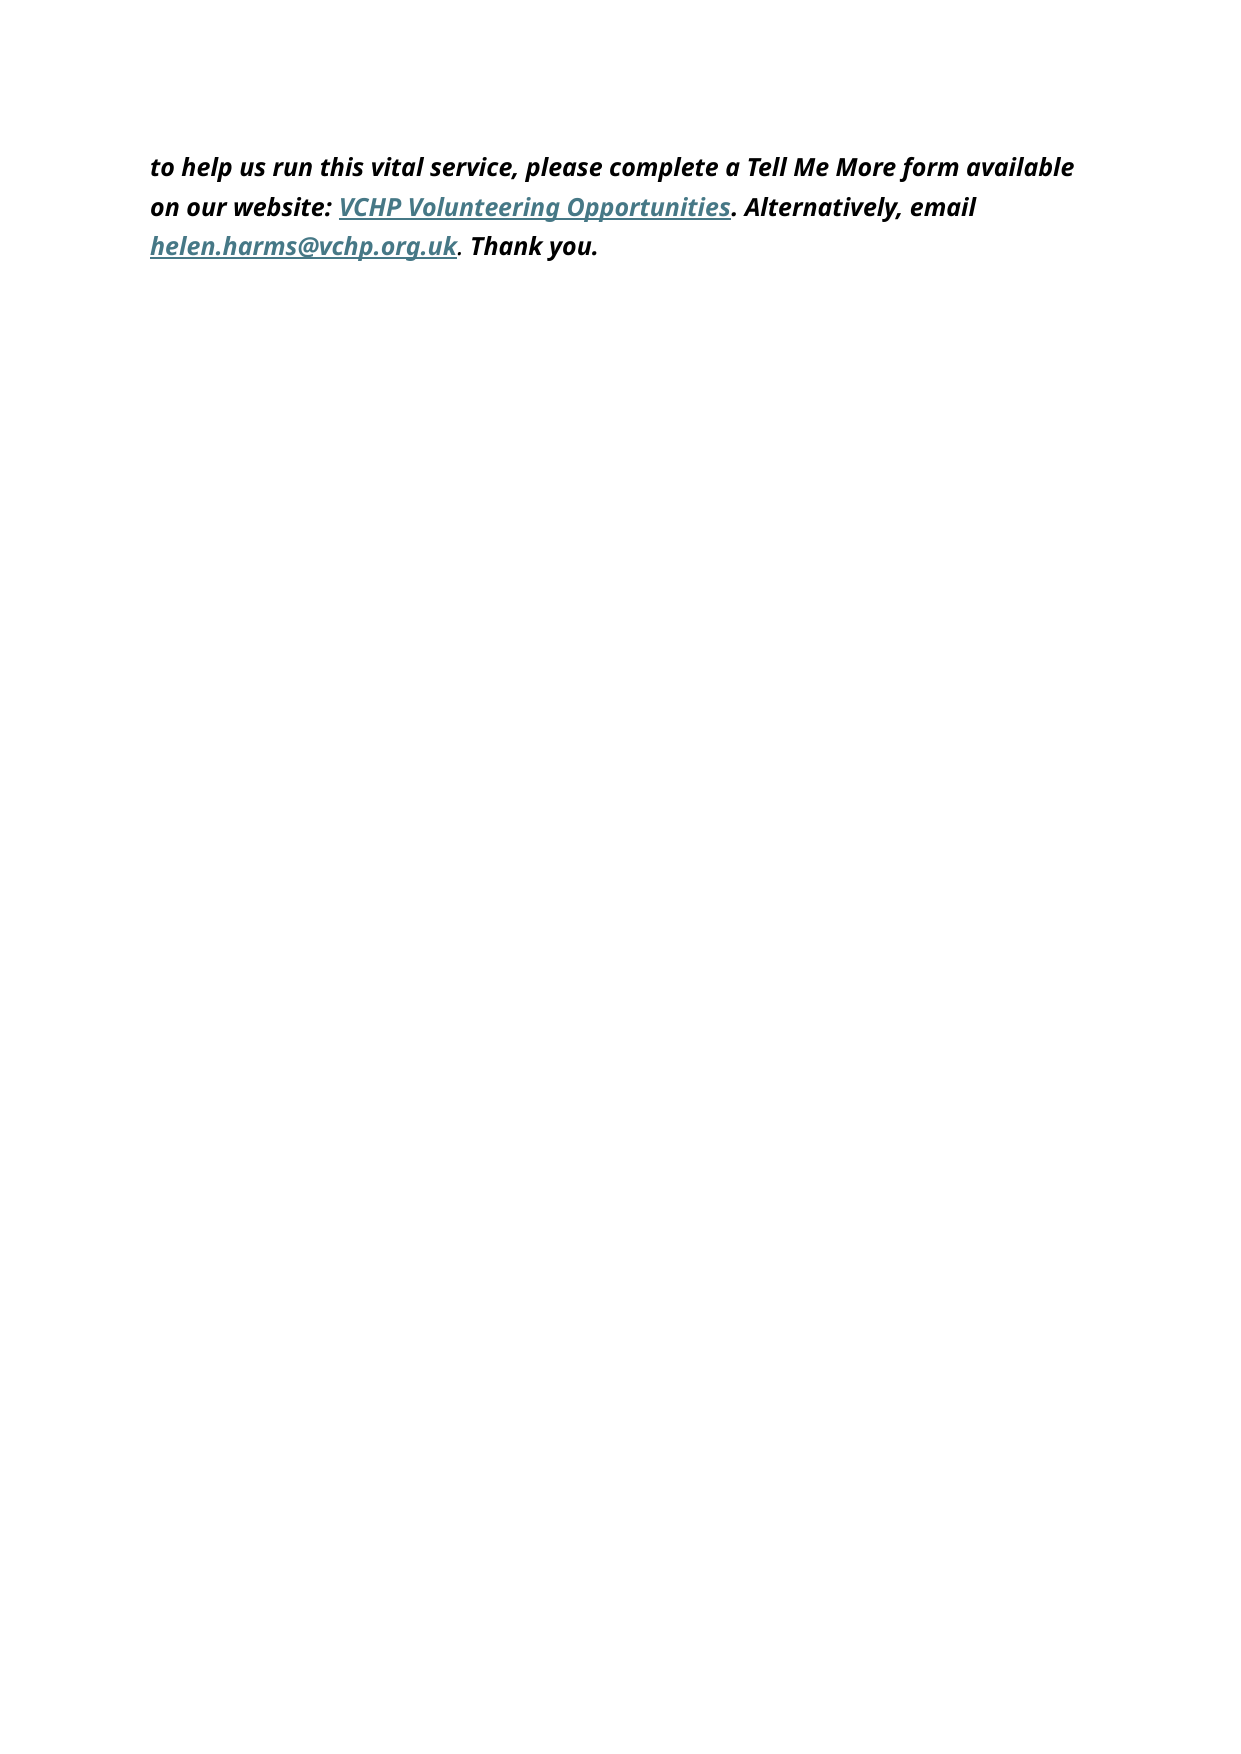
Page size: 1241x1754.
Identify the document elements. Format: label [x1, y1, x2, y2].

text [150, 150, 1090, 262]
